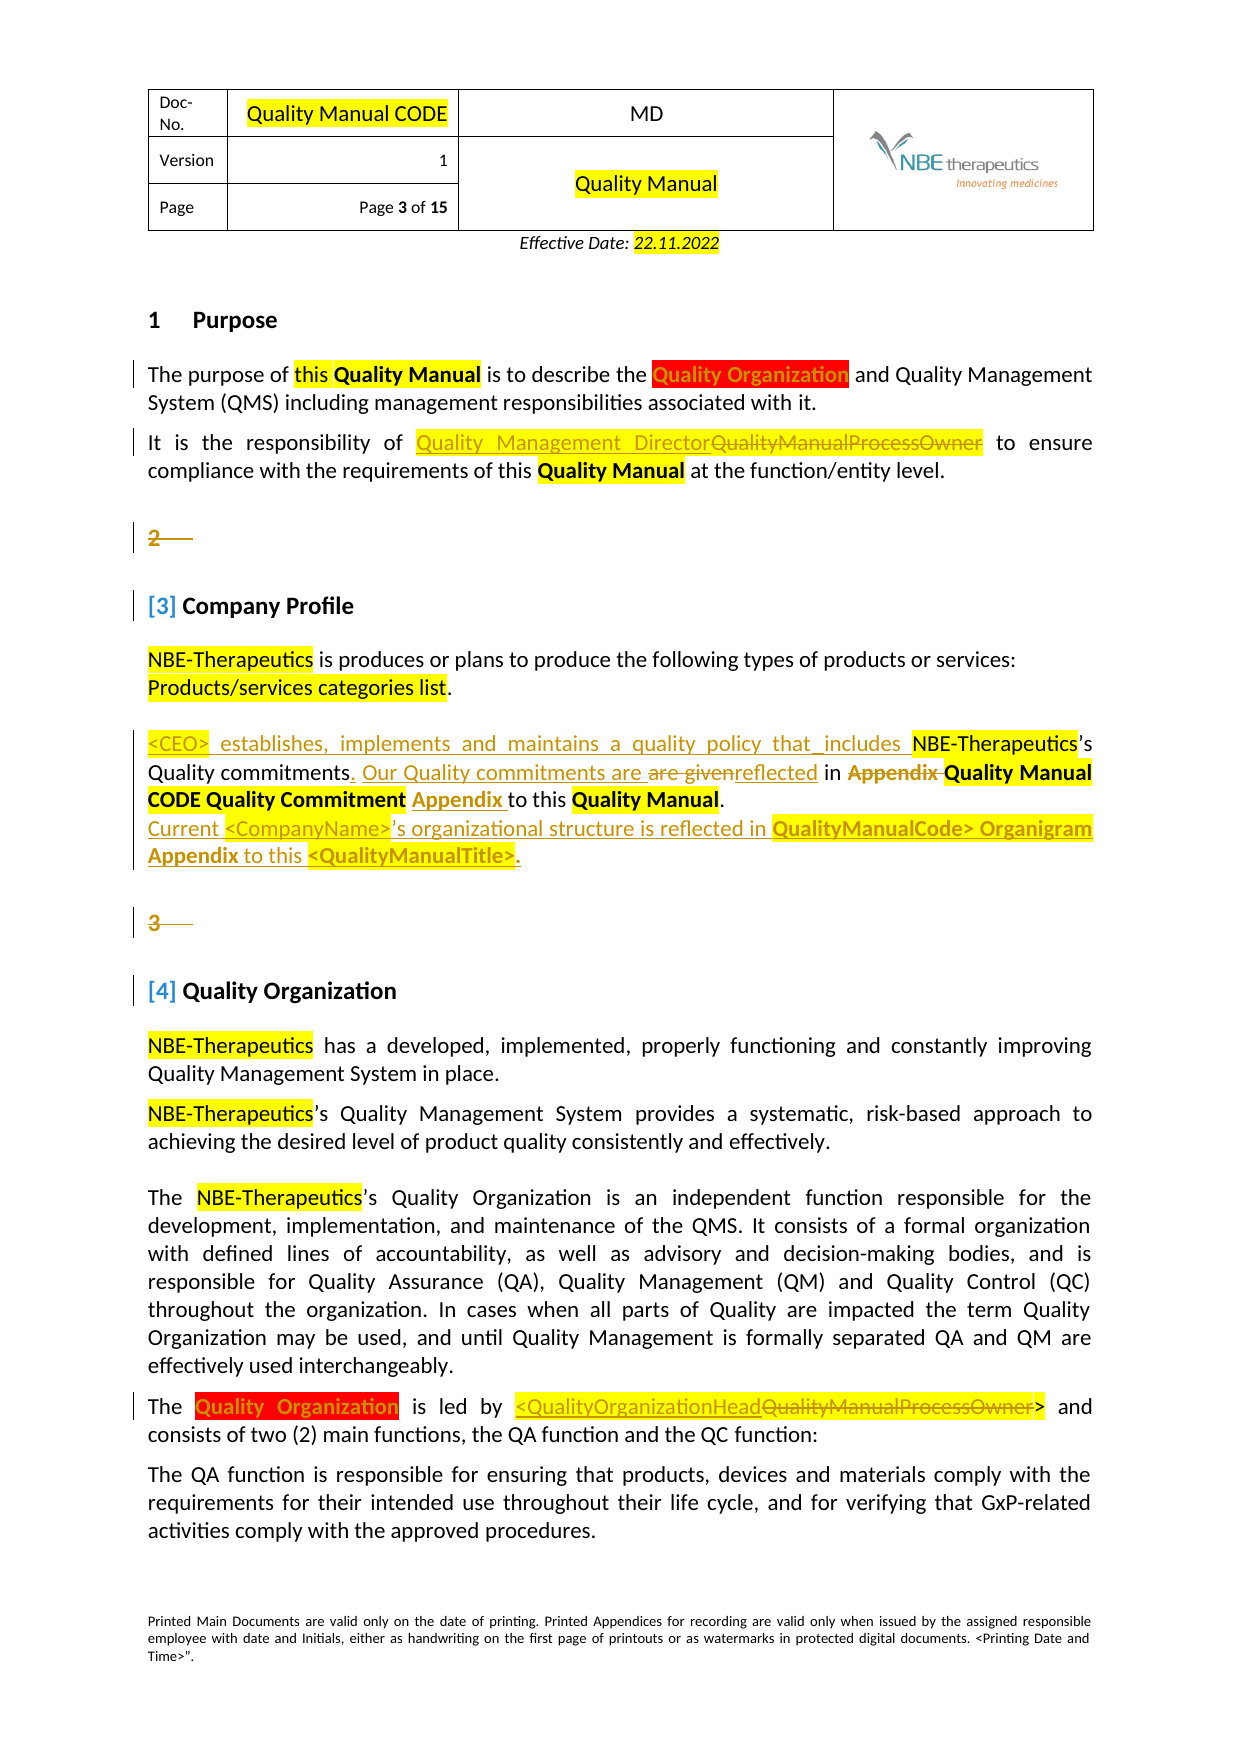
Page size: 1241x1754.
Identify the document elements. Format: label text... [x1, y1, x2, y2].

text The purpose of this Quality Manual is to describe the Quality Organization and Quality Management System (QMS) including management responsibilities associated with it. [148, 360, 1093, 416]
text The QA function is responsible for ensuring that products, devices and materials comply with the requirements for their intended use throughout their life cycle, and for verifying that GxP-related activities comply with the approved procedures. [148, 1461, 1093, 1544]
picture [869, 131, 1058, 189]
subtitle Quality Organization [148, 975, 1093, 1006]
subtitle Company Profile [148, 590, 1093, 621]
text It is the responsibility of to ensure compliance with the requirements of this Quality Manual at the function/entity level. [148, 428, 1093, 484]
text The Quality Organization is led by > and consists of two (2) main functions, the QA function and the QC function: [148, 1392, 1093, 1448]
text NBE-Therapeutics is produces or plans to produce the following types of products or services: [313, 646, 1093, 673]
subtitle Purpose [148, 304, 1093, 335]
text NBE-Therapeutics’s Quality Management System provides a systematic, risk-based approach to achieving the desired level of product quality consistently and effectively. [148, 1099, 1093, 1155]
text NBE-Therapeutics has a developed, implemented, properly functioning and constantly improving Quality Management System in place. [148, 1031, 1093, 1087]
text Products/services categories list. [148, 673, 1093, 702]
text NBE-Therapeutics’s Quality commitments in Quality Manual CODE Quality Commitment to this Quality Manual. [148, 729, 1093, 814]
text The NBE-Therapeutics’s Quality Organization is an independent function responsible for the development, implementation, and maintenance of the QMS. It consists of a formal organization with defined lines of accountability, as well as advisory and decision-making bodies, and is responsible for Quality Assurance (QA), Quality Management (QM) and Quality Control (QC) throughout the organization. In cases when all parts of Quality are impacted the term Quality Organization may be used, and until Quality Management is formally separated QA and QM are effectively used interchangeably. [148, 1183, 1093, 1379]
